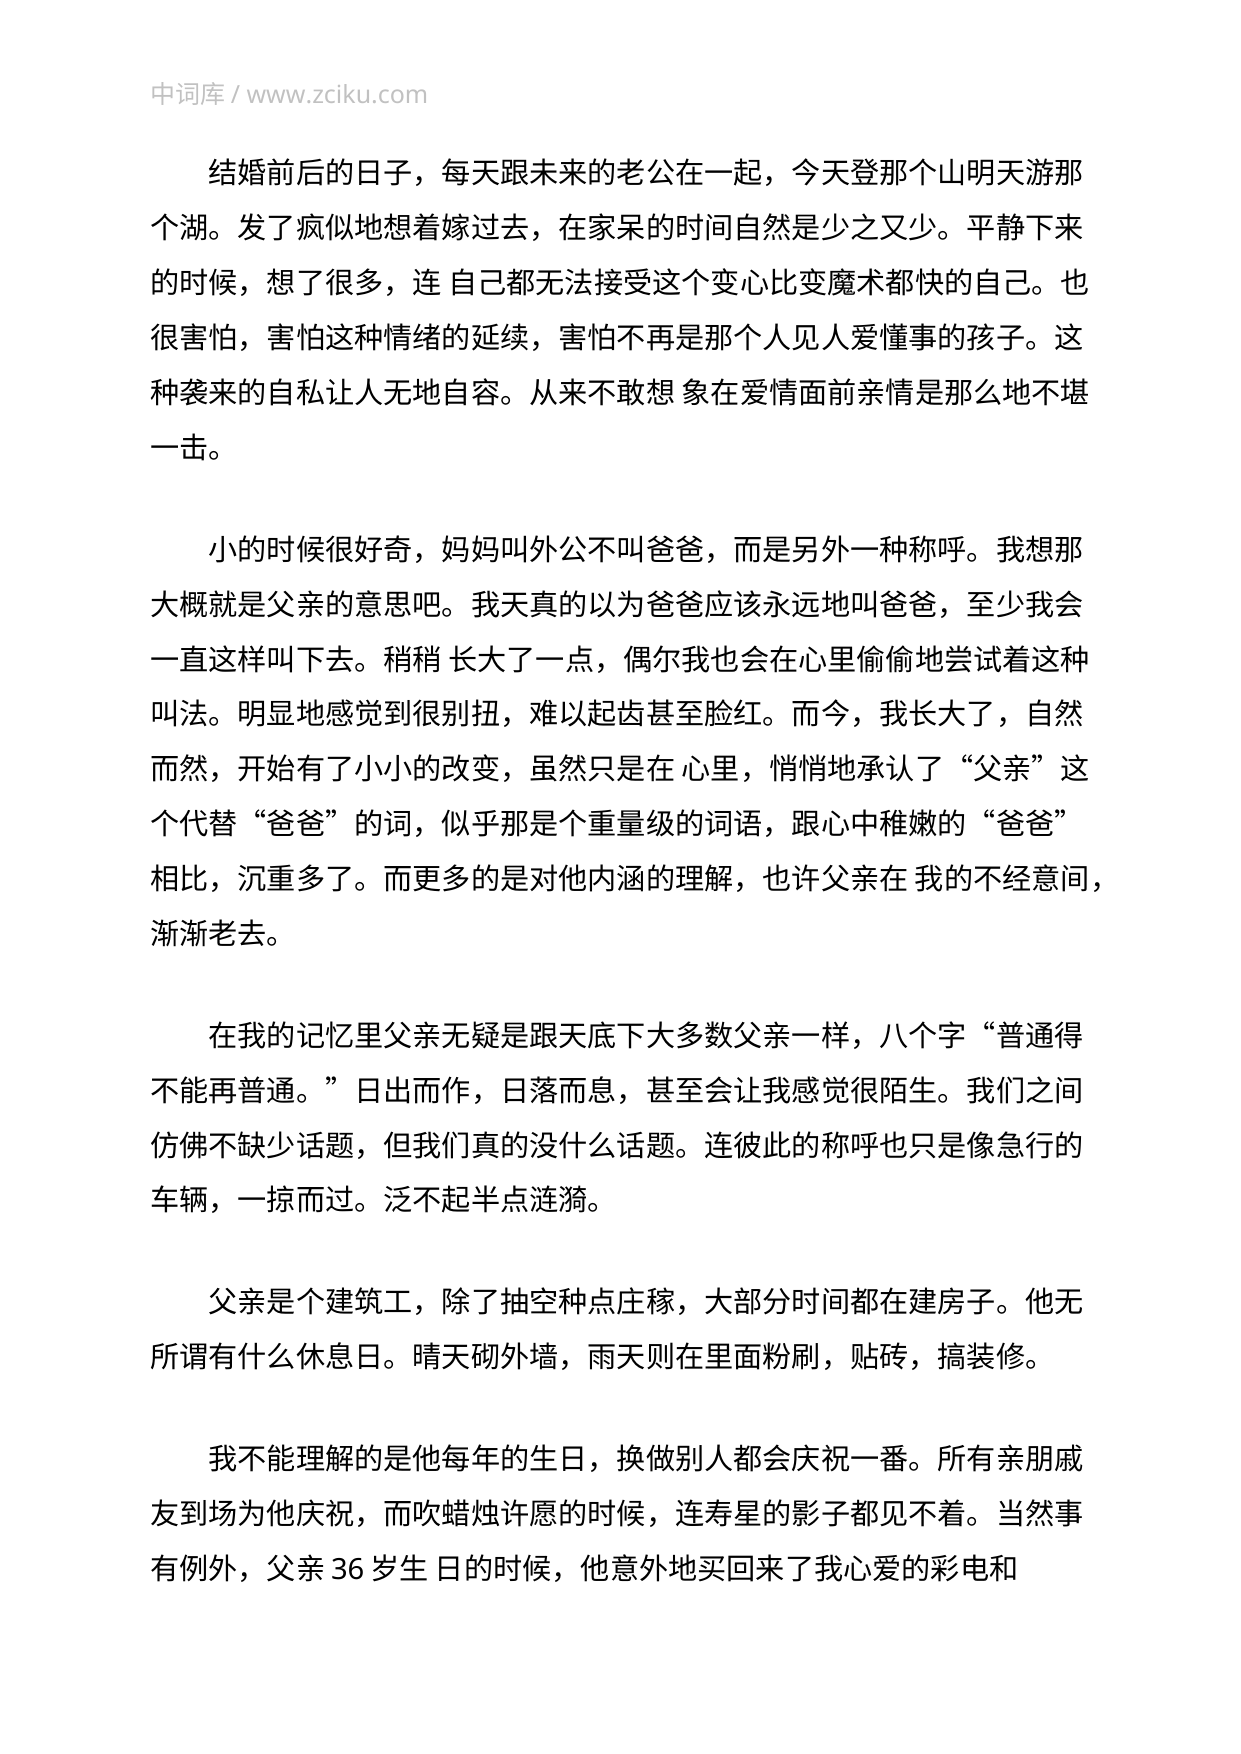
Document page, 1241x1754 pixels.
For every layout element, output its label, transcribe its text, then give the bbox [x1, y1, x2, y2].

text 在我的记忆里父亲无疑是跟天底下大多数父亲一样，八个字“普通得不能再普通。”日出而作，日落而息，甚至会让我感觉很陌生。我们之间仿佛不缺少话题，但我们真的没什么话题。连彼此的称呼也只是像急行的车辆，一掠而过。泛不起半点涟漪。 [150, 1012, 1090, 1219]
text 父亲是个建筑工，除了抽空种点庄稼，大部分时间都在建房子。他无所谓有什么休息日。晴天砌外墙，雨天则在里面粉刷，贴砖，搞装修。 [150, 1279, 1090, 1376]
text 小的时候很好奇，妈妈叫外公不叫爸爸，而是另外一种称呼。我想那大概就是父亲的意思吧。我天真的以为爸爸应该永远地叫爸爸，至少我会一直这样叫下去。稍稍 长大了一点，偶尔我也会在心里偷偷地尝试着这种叫法。明显地感觉到很别扭，难以起齿甚至脸红。而今，我长大了，自然而然，开始有了小小的改变，虽然只是在 心里，悄悄地承认了“父亲”这个代替“爸爸”的词，似乎那是个重量级的词语，跟心中稚嫩的“爸爸”相比，沉重多了。而更多的是对他内涵的理解，也许父亲在 我的不经意间，渐渐老去。 [150, 526, 1090, 953]
text 结婚前后的日子，每天跟未来的老公在一起，今天登那个山明天游那个湖。发了疯似地想着嫁过去，在家呆的时间自然是少之又少。平静下来的时候，想了很多，连 自己都无法接受这个变心比变魔术都快的自己。也很害怕，害怕这种情绪的延续，害怕不再是那个人见人爱懂事的孩子。这种袭来的自私让人无地自容。从来不敢想 象在爱情面前亲情是那么地不堪一击。 [150, 150, 1090, 467]
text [150, 1435, 1090, 1588]
